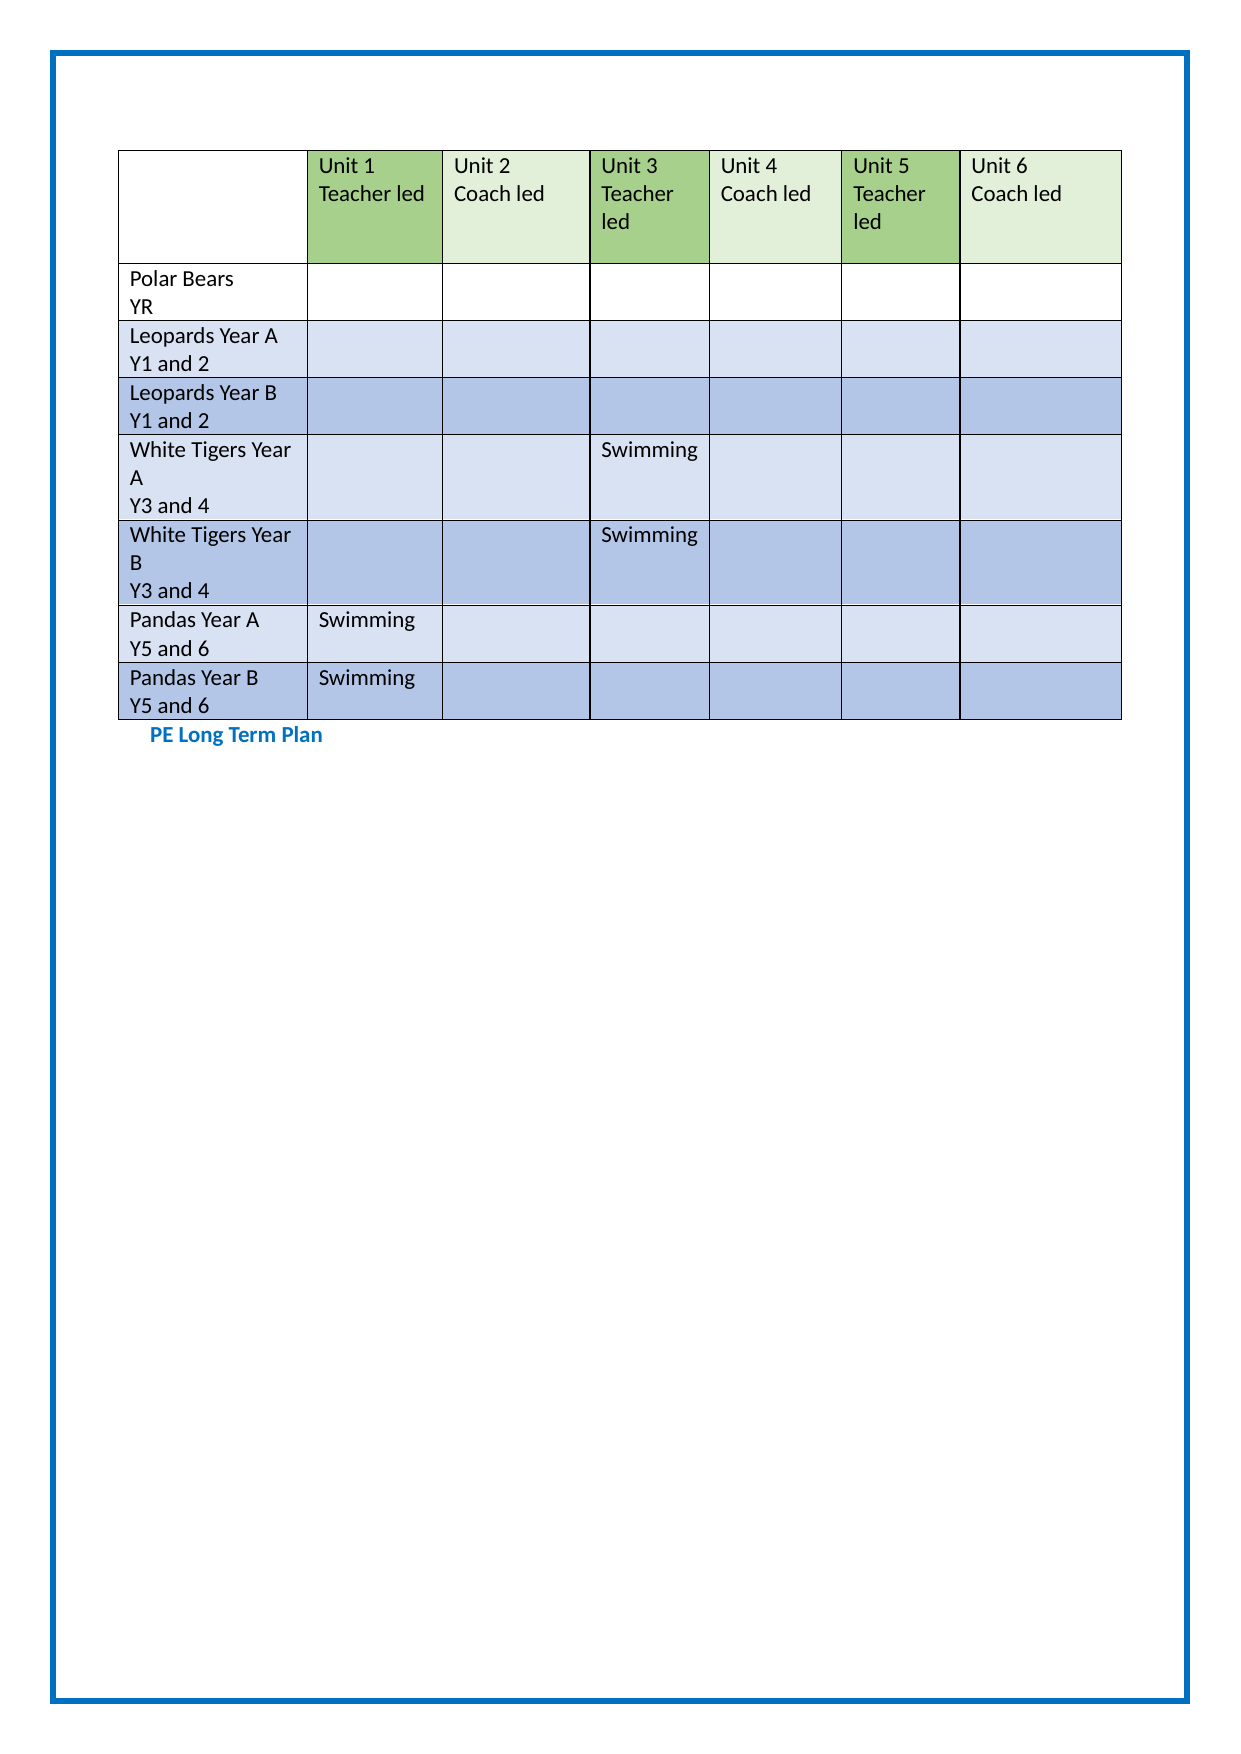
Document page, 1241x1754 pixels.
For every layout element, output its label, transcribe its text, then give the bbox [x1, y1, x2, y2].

table_cell [710, 606, 841, 662]
table_cell Leopards Year B Y1 and 2 [119, 378, 307, 434]
table_cell Pandas Year B Y5 and 6 [119, 663, 307, 719]
table_cell [842, 663, 959, 719]
table_cell [842, 521, 959, 604]
table_cell Leopards Year A Y1 and 2 [119, 321, 307, 377]
table_cell [443, 321, 589, 377]
table_cell [961, 378, 1121, 434]
table_cell [443, 606, 589, 662]
table_cell Polar Bears YR [119, 264, 307, 320]
table_cell [443, 521, 589, 604]
table_cell [308, 435, 442, 519]
table_cell White Tigers Year B Y3 and 4 [119, 521, 307, 604]
table_cell [591, 264, 709, 320]
table_cell [842, 321, 959, 377]
table_cell Swimming [591, 521, 709, 604]
table_header Unit 5 Teacher led [842, 151, 959, 263]
table_header Unit 2 Coach led [443, 151, 589, 263]
table_cell Swimming [308, 606, 442, 662]
table_cell [591, 321, 709, 377]
table_cell [591, 606, 709, 662]
table_cell White Tigers Year A Y3 and 4 [119, 435, 307, 519]
table_cell [961, 321, 1121, 377]
table_cell [710, 663, 841, 719]
table_cell [443, 378, 589, 434]
table_cell Swimming [591, 435, 709, 519]
table_cell [710, 378, 841, 434]
table_cell Swimming [308, 663, 442, 719]
table_cell [308, 521, 442, 604]
table_cell [443, 264, 589, 320]
table_cell [710, 321, 841, 377]
table_cell [842, 378, 959, 434]
table_cell Pandas Year A Y5 and 6 [119, 606, 307, 662]
table_cell [842, 264, 959, 320]
table_cell [961, 521, 1121, 604]
table_cell [961, 663, 1121, 719]
table_cell [591, 378, 709, 434]
table_header Unit 1 Teacher led [308, 151, 442, 263]
table_cell [308, 321, 442, 377]
table_cell [443, 435, 589, 519]
table_cell [710, 435, 841, 519]
table_cell [842, 606, 959, 662]
table_cell [443, 663, 589, 719]
table_cell [308, 378, 442, 434]
table_cell [961, 264, 1121, 320]
table_cell [710, 521, 841, 604]
table_cell [710, 264, 841, 320]
text PE Long Term Plan [150, 720, 1090, 748]
table_cell [591, 663, 709, 719]
table_cell [308, 264, 442, 320]
table_header Unit 6 Coach led [961, 151, 1121, 263]
table_cell [961, 435, 1121, 519]
table_cell [842, 435, 959, 519]
table_header [119, 151, 307, 263]
table_header Unit 3 Teacher led [591, 151, 709, 263]
table_cell [961, 606, 1121, 662]
table_header Unit 4 Coach led [710, 151, 841, 263]
